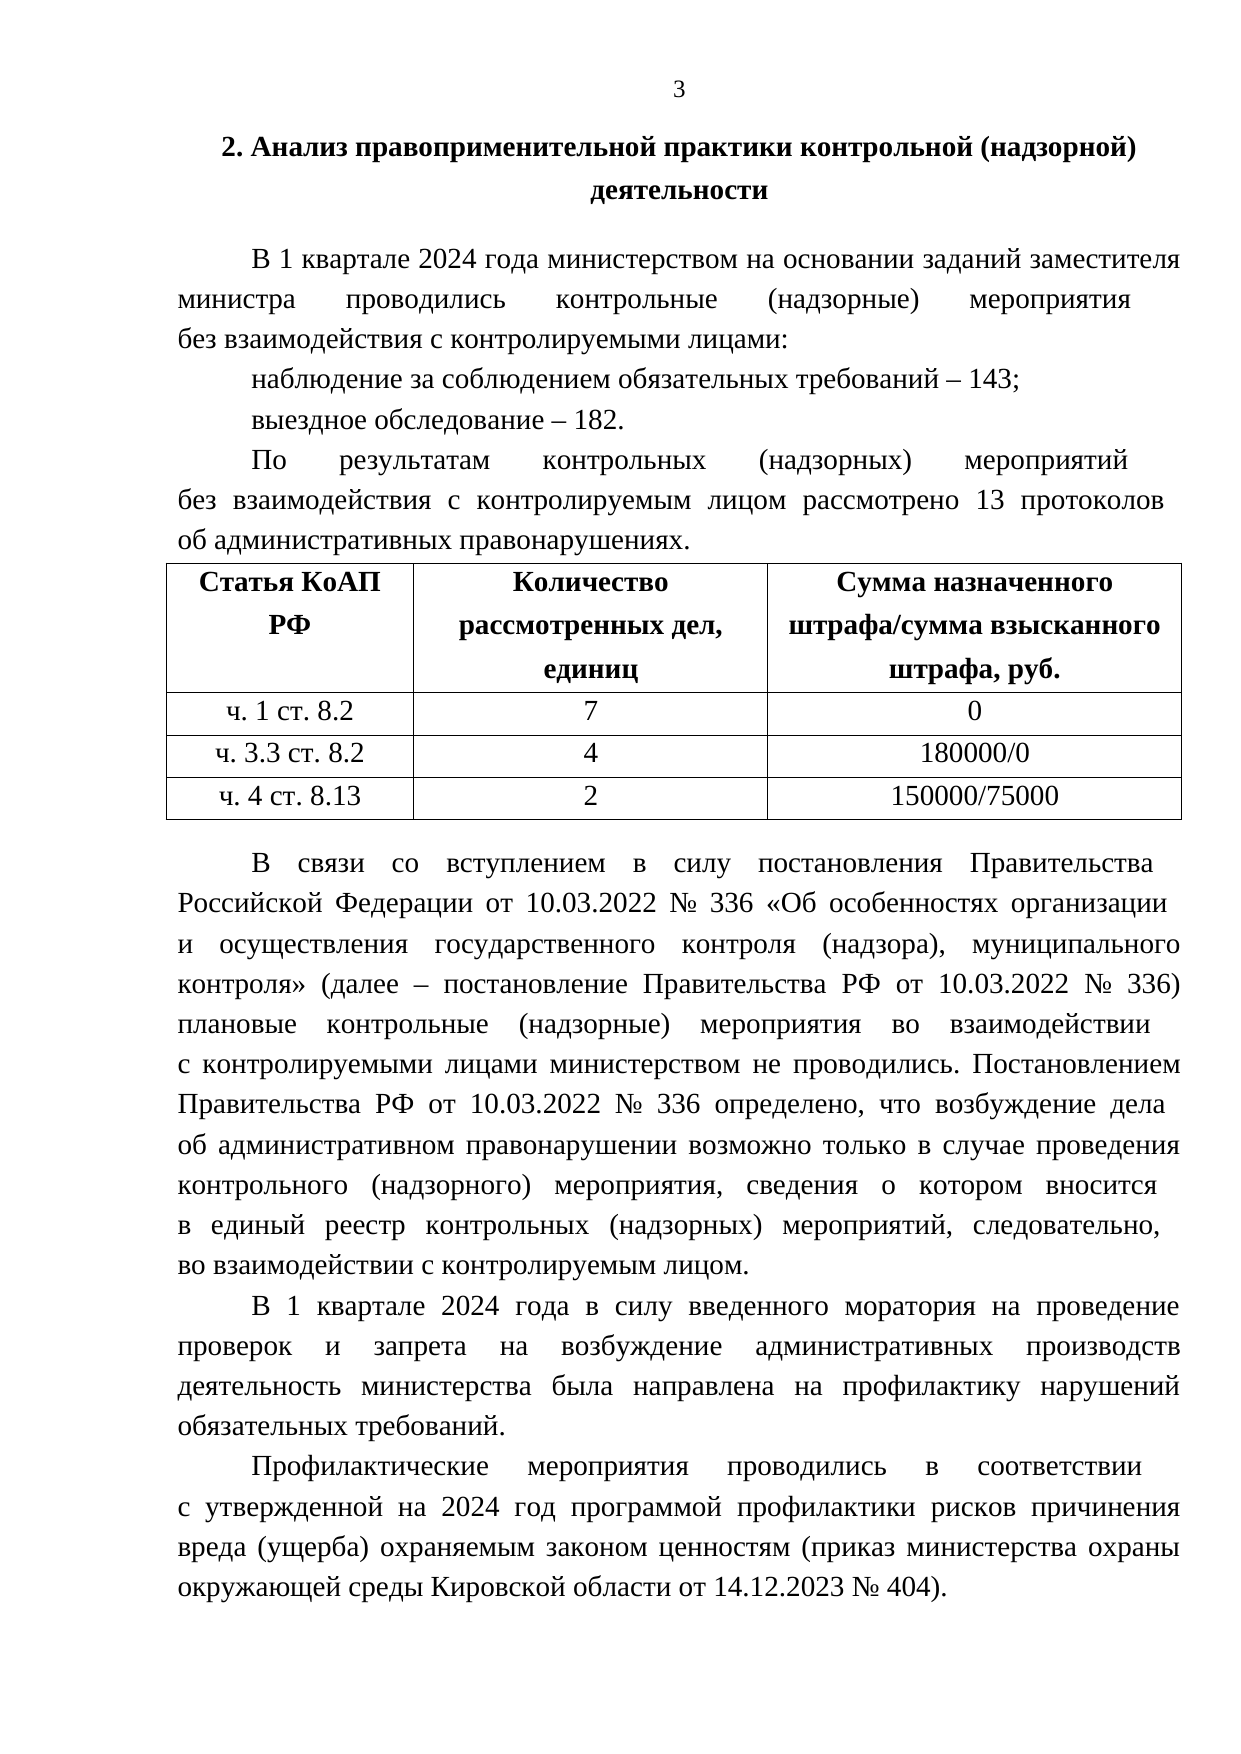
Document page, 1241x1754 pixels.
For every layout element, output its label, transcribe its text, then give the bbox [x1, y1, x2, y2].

table_cell 4 [414, 736, 767, 777]
table_cell ч. 4 ст. 8.13 [167, 778, 413, 819]
text 2. Анализ правоприменительной практики контрольной (надзорной) деятельности [177, 129, 1181, 206]
text В связи со вступлением в силу постановления Правительства Российской Федерации от 10.03.2022 № 336 «Об особенностях организации и осуществления государственного контроля (надзора), муниципального контроля» (далее – постановление Правительства РФ от 10.03.2022 № 336) плановые контрольные (надзорные) мероприятия во взаимодействии с контролируемыми лицами министерством не проводились. Постановлением Правительства РФ от 10.03.2022 № 336 определено, что возбуждение дела об административном правонарушении возможно только в случае проведения контрольного (надзорного) мероприятия, сведения о котором вносится в единый реестр контрольных (надзорных) мероприятий, следовательно, во взаимодействии с контролируемым лицом. [177, 845, 1181, 1281]
table_header Количество рассмотренных дел, единиц [414, 564, 767, 692]
text Профилактические мероприятия проводились в соответствии с утвержденной на 2024 год программой профилактики рисков причинения вреда (ущерба) охраняемым законом ценностям (приказ министерства охраны окружающей среды Кировской области от 14.12.2023 № 404). [177, 1448, 1181, 1603]
text В 1 квартале 2024 года в силу введенного моратория на проведение проверок и запрета на возбуждение административных производств деятельность министерства была направлена на профилактику нарушений обязательных требований. [177, 1288, 1181, 1442]
table_cell 7 [414, 693, 767, 734]
table_cell 0 [768, 693, 1181, 734]
table_cell 180000/0 [768, 736, 1181, 777]
text выездное обследование – 182. [177, 402, 1181, 435]
text В 1 квартале 2024 года министерством на основании заданий заместителя министра проводились контрольные (надзорные) мероприятия без взаимодействия с контролируемыми лицами: [177, 241, 1181, 355]
table_cell ч. 1 ст. 8.2 [167, 693, 413, 734]
table_header Сумма назначенного штрафа/сумма взысканного штрафа, руб. [768, 564, 1181, 692]
table_cell ч. 3.3 ст. 8.2 [167, 736, 413, 777]
text наблюдение за соблюдением обязательных требований – 143; [177, 362, 1181, 395]
table_cell 2 [414, 778, 767, 819]
table_header Статья КоАП РФ [167, 564, 413, 692]
text По результатам контрольных (надзорных) мероприятий без взаимодействия с контролируемым лицом рассмотрено 13 протоколов об административных правонарушениях. [177, 442, 1181, 556]
table_cell 150000/75000 [768, 778, 1181, 819]
